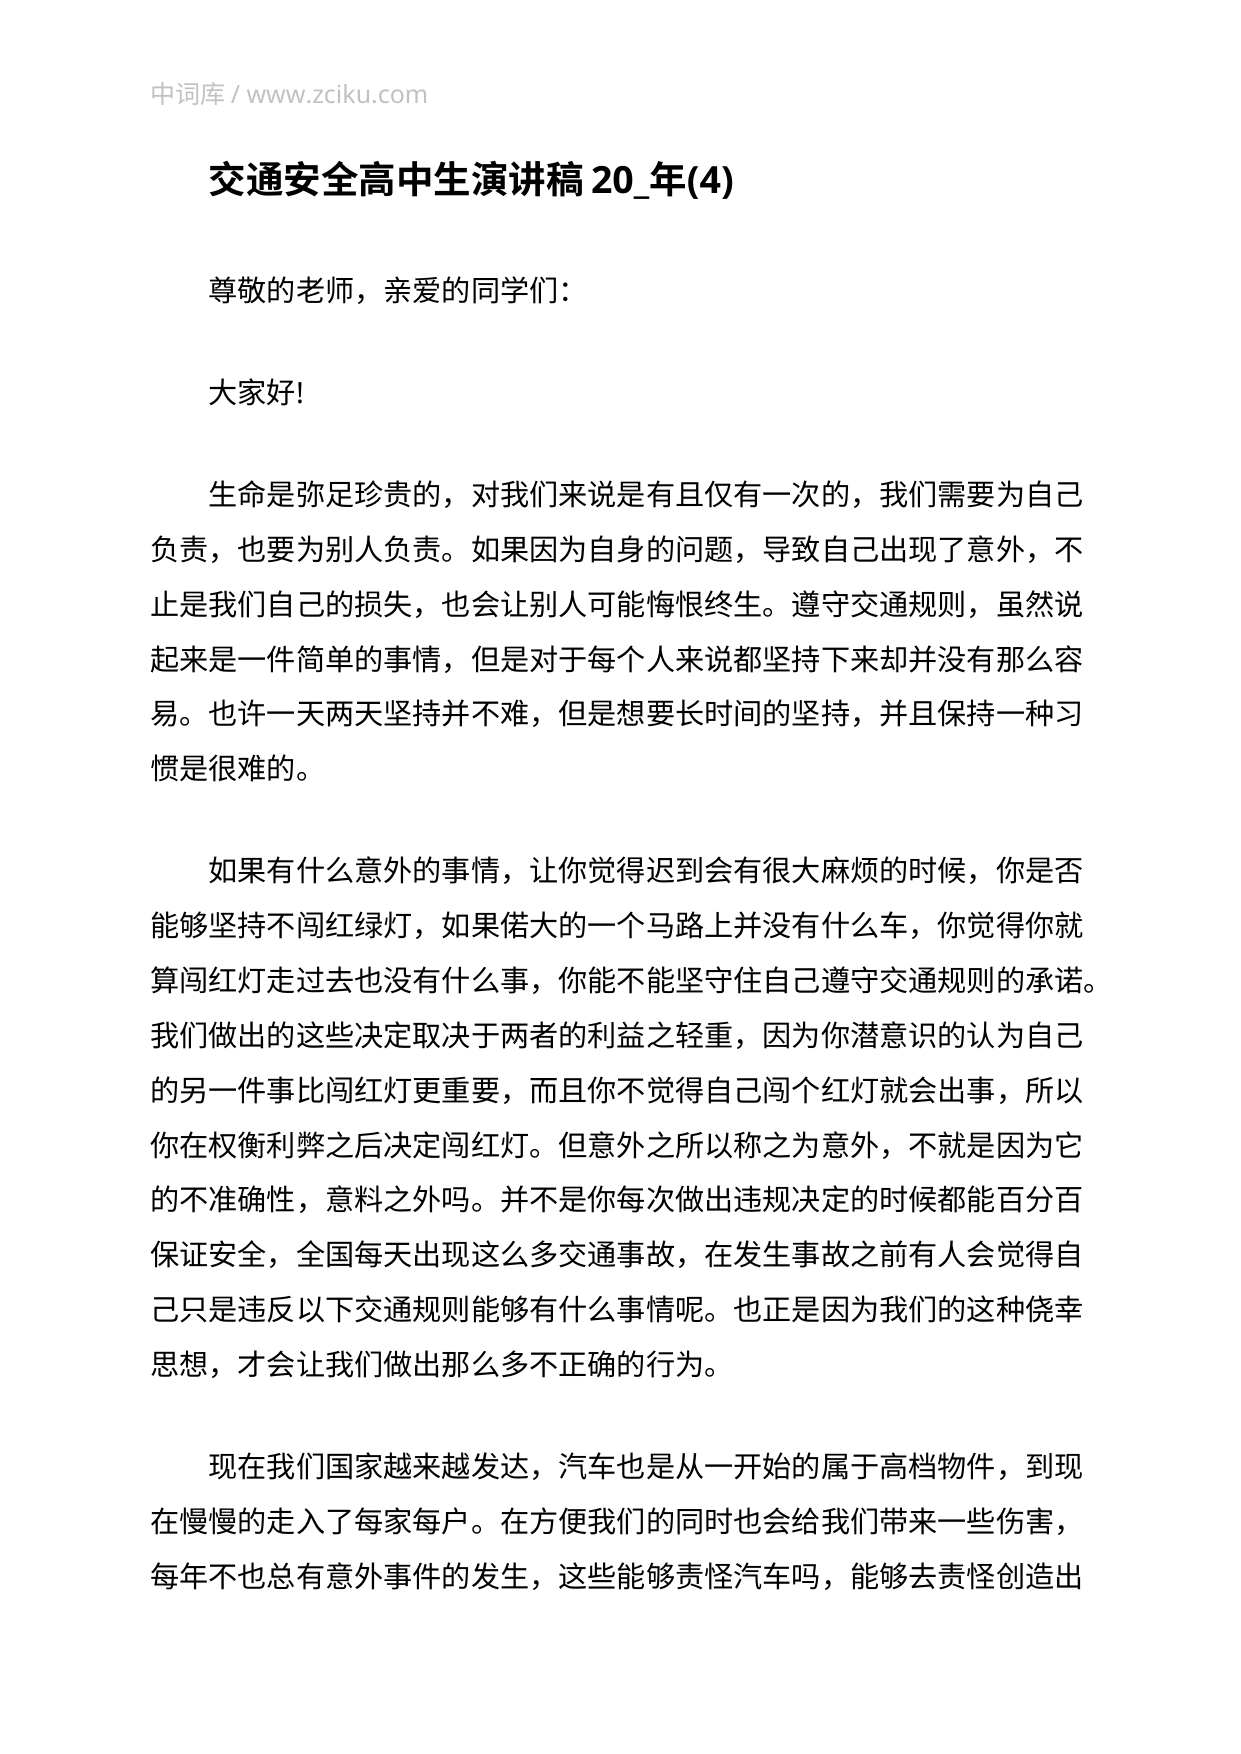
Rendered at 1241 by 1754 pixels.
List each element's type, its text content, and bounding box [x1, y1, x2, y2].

text 尊敬的老师，亲爱的同学们： [150, 268, 1090, 310]
text 生命是弥足珍贵的，对我们来说是有且仅有一次的，我们需要为自己负责，也要为别人负责。如果因为自身的问题，导致自己出现了意外，不止是我们自己的损失，也会让别人可能悔恨终生。遵守交通规则，虽然说起来是一件简单的事情，但是对于每个人来说都坚持下来却并没有那么容易。也许一天两天坚持并不难，但是想要长时间的坚持，并且保持一种习惯是很难的。 [150, 471, 1090, 788]
text 如果有什么意外的事情，让你觉得迟到会有很大麻烦的时候，你是否能够坚持不闯红绿灯，如果偌大的一个马路上并没有什么车，你觉得你就算闯红灯走过去也没有什么事，你能不能坚守住自己遵守交通规则的承诺。我们做出的这些决定取决于两者的利益之轻重，因为你潜意识的认为自己的另一件事比闯红灯更重要，而且你不觉得自己闯个红灯就会出事，所以你在权衡利弊之后决定闯红灯。但意外之所以称之为意外，不就是因为它的不准确性，意料之外吗。并不是你每次做出违规决定的时候都能百分百保证安全，全国每天出现这么多交通事故，在发生事故之前有人会觉得自己只是违反以下交通规则能够有什么事情呢。也正是因为我们的这种侥幸思想，才会让我们做出那么多不正确的行为。 [150, 848, 1090, 1384]
text 大家好! [150, 369, 1090, 412]
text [150, 1443, 1090, 1596]
text 交通安全高中生演讲稿20_年(4) [150, 150, 1090, 204]
